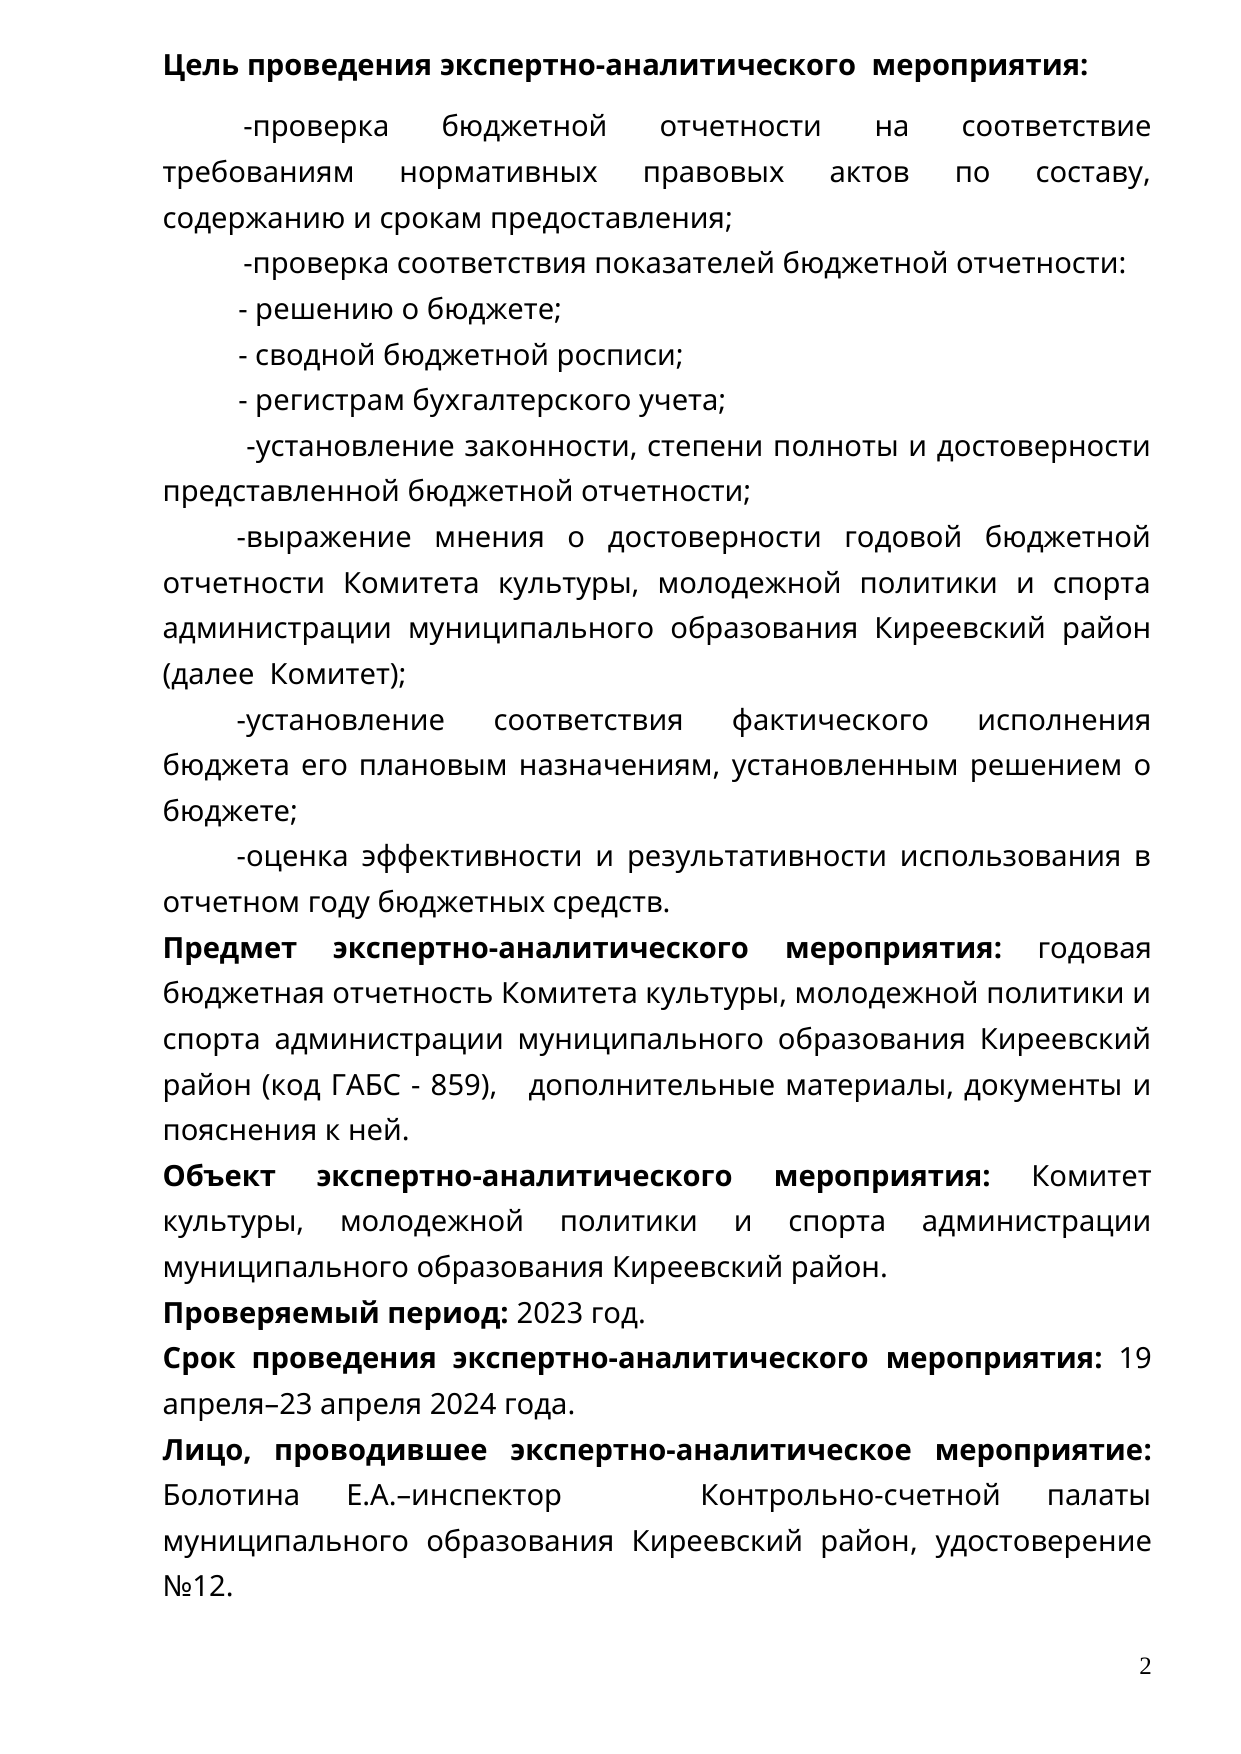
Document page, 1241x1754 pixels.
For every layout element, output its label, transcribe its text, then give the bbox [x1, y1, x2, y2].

text -установление законности, степени полноты и достоверности представленной бюджетной отчетности; [162, 425, 1152, 510]
text -проверка бюджетной отчетности на соответствие требованиям нормативных правовых актов по составу, содержанию и срокам предоставления; [162, 106, 1152, 237]
text -установление соответствия фактического исполнения бюджета его плановым назначениям, установленным решением о бюджете; [162, 699, 1152, 830]
text Лицо, проводившее экспертно-аналитическое мероприятие: Болотина Е.А.–инспектор Контрольно-счетной палаты муниципального образования Киреевский район, удостоверение №12. [162, 1429, 1152, 1605]
list Цель проведения экспертно-аналитического мероприятия: [162, 44, 1152, 84]
text Предмет экспертно-аналитического мероприятия: годовая бюджетная отчетность Комитета культуры, молодежной политики и спорта администрации муниципального образования Киреевский район (код ГАБС - 859), дополнительные материалы, документы и пояснения к ней. [162, 927, 1152, 1149]
text - регистрам бухгалтерского учета; [162, 379, 1152, 419]
text Объект экспертно-аналитического мероприятия: Комитет культуры, молодежной политики и спорта администрации муниципального образования Киреевский район. [162, 1155, 1152, 1286]
text -проверка соответствия показателей бюджетной отчетности: [162, 242, 1152, 282]
text -оценка эффективности и результативности использования в отчетном году бюджетных средств. [162, 836, 1152, 921]
text -выражение мнения о достоверности годовой бюджетной отчетности Комитета культуры, молодежной политики и спорта администрации муниципального образования Киреевский район (далее Комитет); [162, 516, 1152, 693]
text Проверяемый период: 2023 год. [162, 1292, 1152, 1332]
text Срок проведения экспертно-аналитического мероприятия: 19 апреля–23 апреля 2024 года. [162, 1337, 1152, 1423]
text - решению о бюджете; [162, 288, 1152, 328]
text - сводной бюджетной росписи; [162, 334, 1152, 373]
